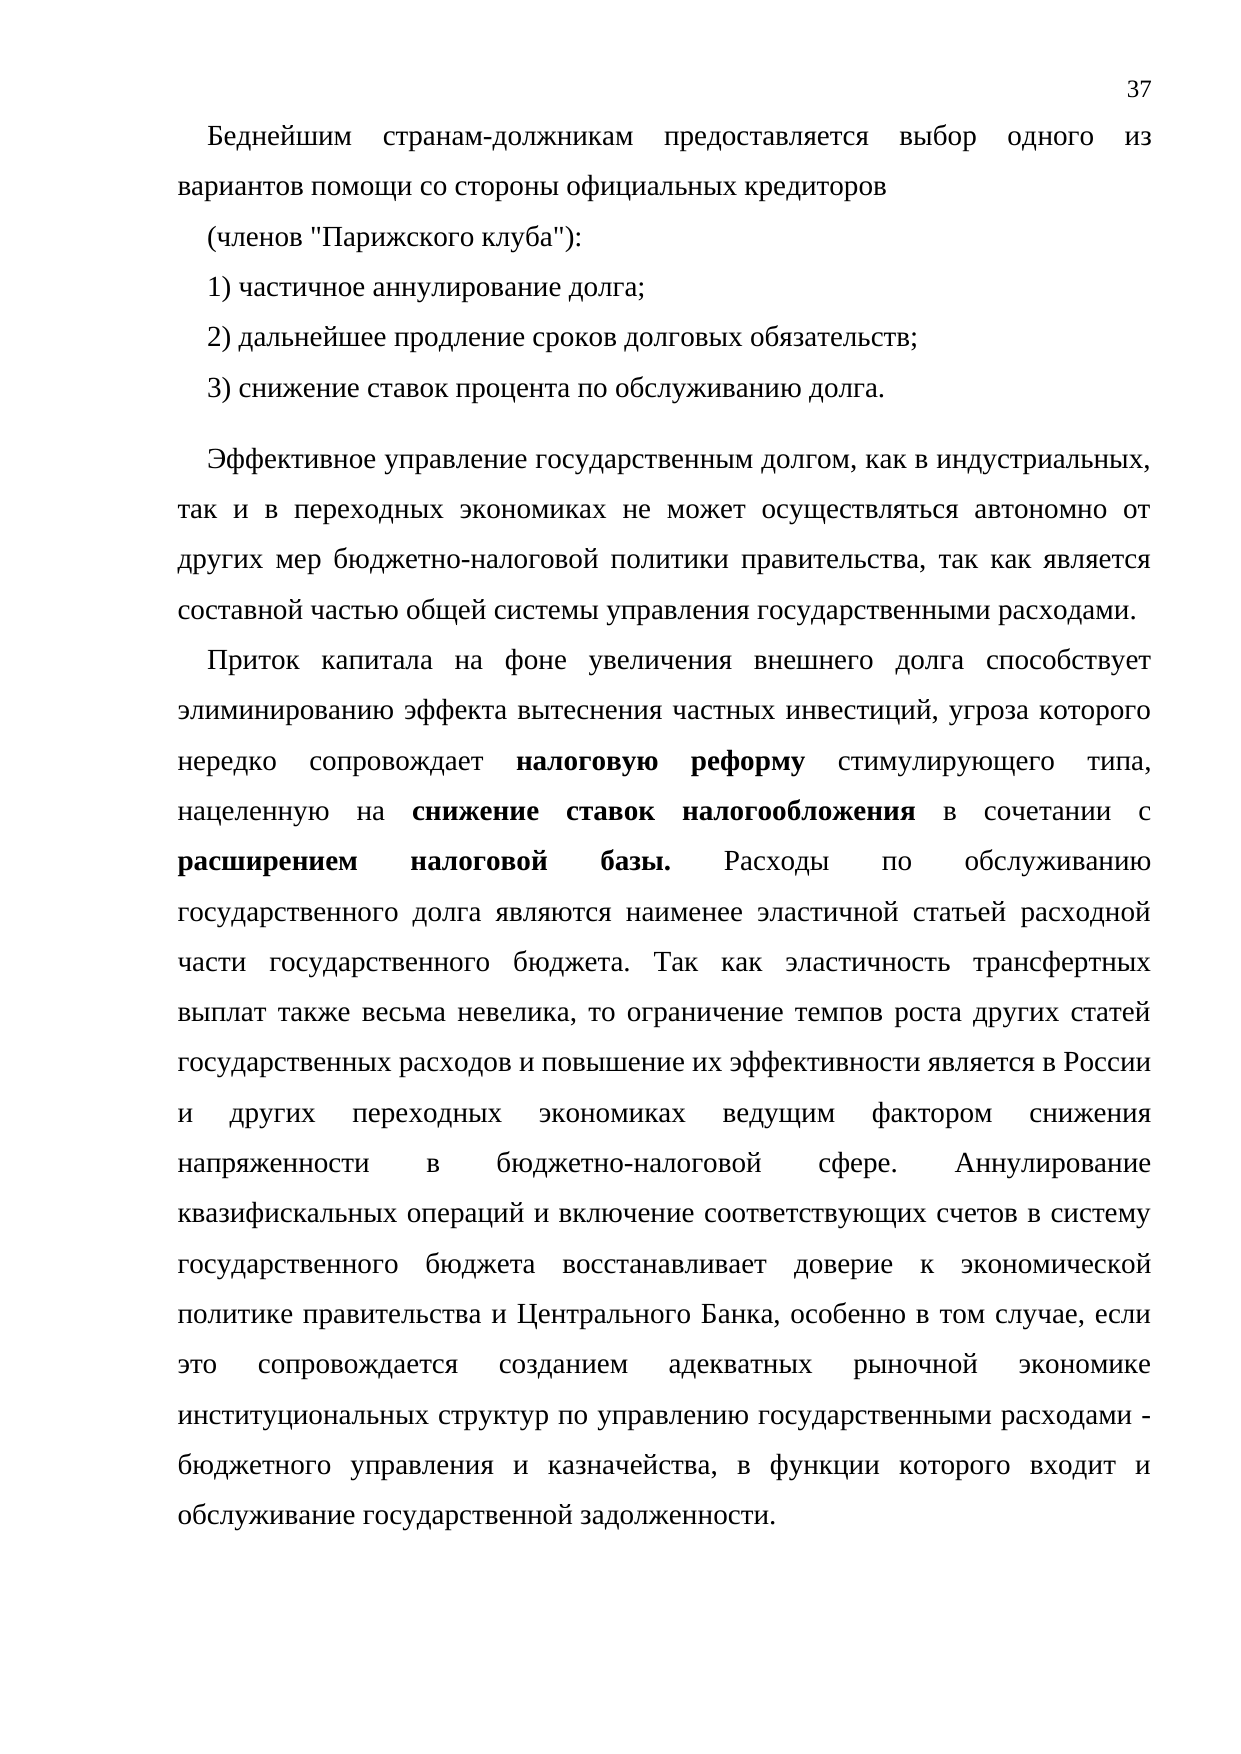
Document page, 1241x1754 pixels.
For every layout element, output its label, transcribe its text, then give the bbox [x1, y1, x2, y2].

text Приток капитала на фоне увеличения внешнего долга способствует элиминированию эффекта вытеснения частных инвестиций, угроза которого нередко сопровождает налоговую реформу стимулирующего типа, нацеленную на снижение ставок налогообложения в сочетании с расширением налоговой базы. Расходы по обслуживанию государственного долга являются наименее эластичной статьей расходной части государственного бюджета. Так как эластичность трансфертных выплат также весьма невелика, то ограничение темпов роста других статей государственных расходов и повышение их эффективности является в России и других переходных экономиках ведущим фактором снижения напряженности в бюджетно-налоговой сфере. Аннулирование квазифискальных операций и включение соответствующих счетов в систему государственного бюджета восстанавливает доверие к экономической политике правительства и Центрального Банка, особенно в том случае, если это сопровождается созданием адекватных рыночной экономике институциональных структур по управлению государственными расходами - бюджетного управления и казначейства, в функции которого входит и обслуживание государственной задолженности. [177, 642, 1152, 1531]
text (членов "Парижского клуба"): [177, 219, 1152, 252]
text Беднейшим странам-должникам предоставляется выбор одного из вариантов помощи со стороны официальных кредиторов [177, 118, 1152, 202]
text Эффективное управление государственным долгом, как в индустриальных, так и в переходных экономиках не может осуществляться автономно от других мер бюджетно-налоговой политики правительства, так как является составной частью общей системы управления государственными расходами. [177, 441, 1152, 625]
text 3) снижение ставок процента по обслуживанию долга. [177, 370, 1152, 403]
text 1) частичное аннулирование долга; [177, 269, 1152, 303]
text 2) дальнейшее продление сроков долговых обязательств; [177, 319, 1152, 353]
